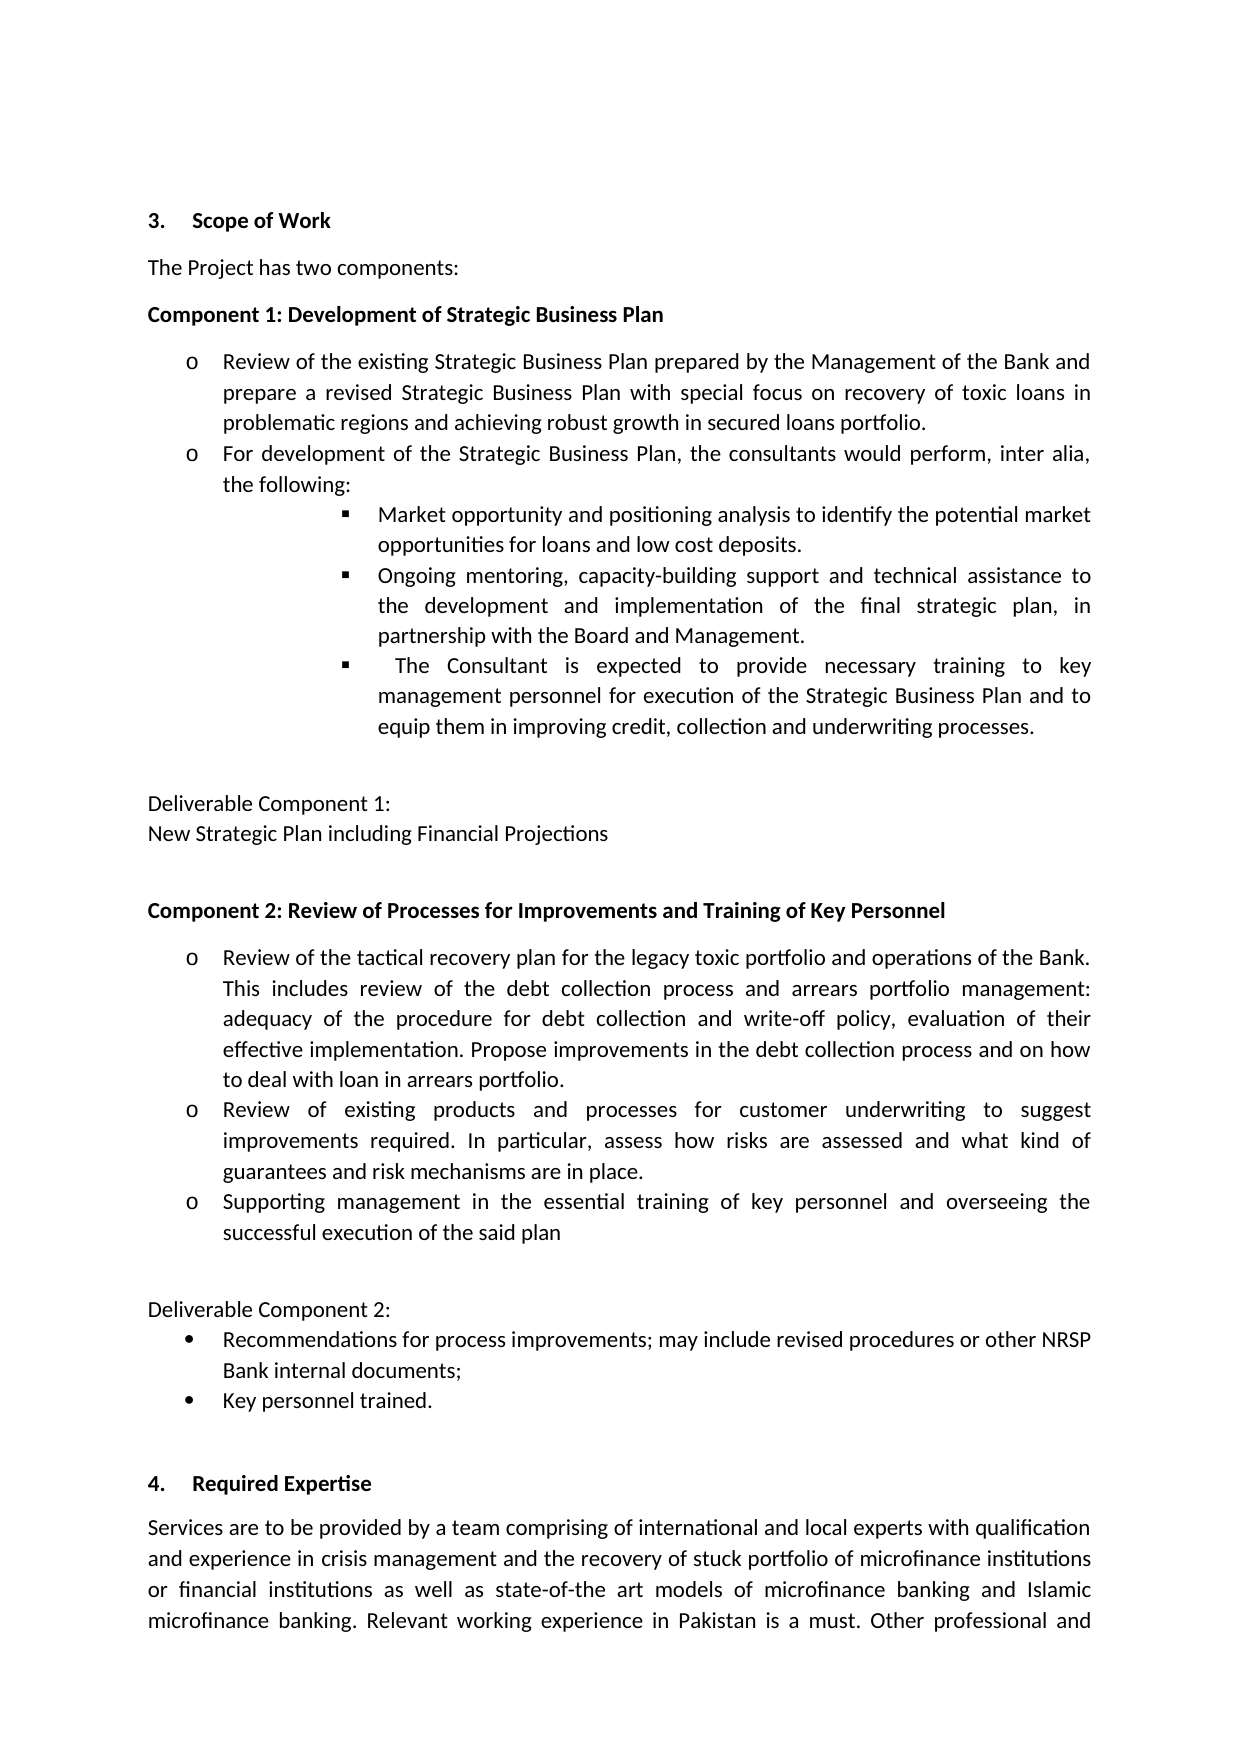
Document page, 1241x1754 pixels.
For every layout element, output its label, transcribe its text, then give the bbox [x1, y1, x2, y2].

text Deliverable Component 2: [148, 1295, 1092, 1323]
list Required Expertise [148, 1466, 1092, 1497]
text Deliverable Component 1: [148, 789, 1092, 817]
list Supporting management in the essential training of key personnel and overseeing the successful execution of the said plan [185, 1187, 1092, 1246]
list Market opportunity and positioning analysis to identify the potential market opportunities for loans and low cost deposits. [340, 500, 1092, 558]
list Review of existing products and processes for customer underwriting to suggest improvements required. In particular, assess how risks are assessed and what kind of guarantees and risk mechanisms are in place. [185, 1095, 1092, 1185]
list For development of the Strategic Business Plan, the consultants would perform, inter alia, the following: [185, 439, 1092, 498]
list Key personnel trained. [185, 1386, 1092, 1414]
list The Consultant is expected to provide necessary training to key management personnel for execution of the Strategic Business Plan and to equip them in improving credit, collection and underwriting processes. [340, 651, 1092, 740]
list Review of the tactical recovery plan for the legacy toxic portfolio and operations of the Bank. This includes review of the debt collection process and arrears portfolio management: adequacy of the procedure for debt collection and write-off policy, evaluation of their effective implementation. Propose improvements in the debt collection process and on how to deal with loan in arrears portfolio. [185, 943, 1092, 1093]
text Component 1: Development of Strategic Business Plan [148, 300, 1092, 328]
list Ongoing mentoring, capacity-building support and technical assistance to the development and implementation of the final strategic plan, in partnership with the Board and Management. [340, 561, 1092, 649]
text The Project has two components: [148, 253, 1092, 281]
text New Strategic Plan including Financial Projections [148, 819, 1092, 847]
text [148, 1510, 1093, 1635]
text Component 2: Review of Processes for Improvements and Training of Key Personnel [148, 896, 1092, 924]
list Review of the existing Strategic Business Plan prepared by the Management of the Bank and prepare a revised Strategic Business Plan with special focus on recovery of toxic loans in problematic regions and achieving robust growth in secured loans portfolio. [185, 347, 1092, 437]
list Recommendations for process improvements; may include revised procedures or other NRSP Bank internal documents; [185, 1326, 1092, 1384]
list Scope of Work [148, 206, 1092, 234]
